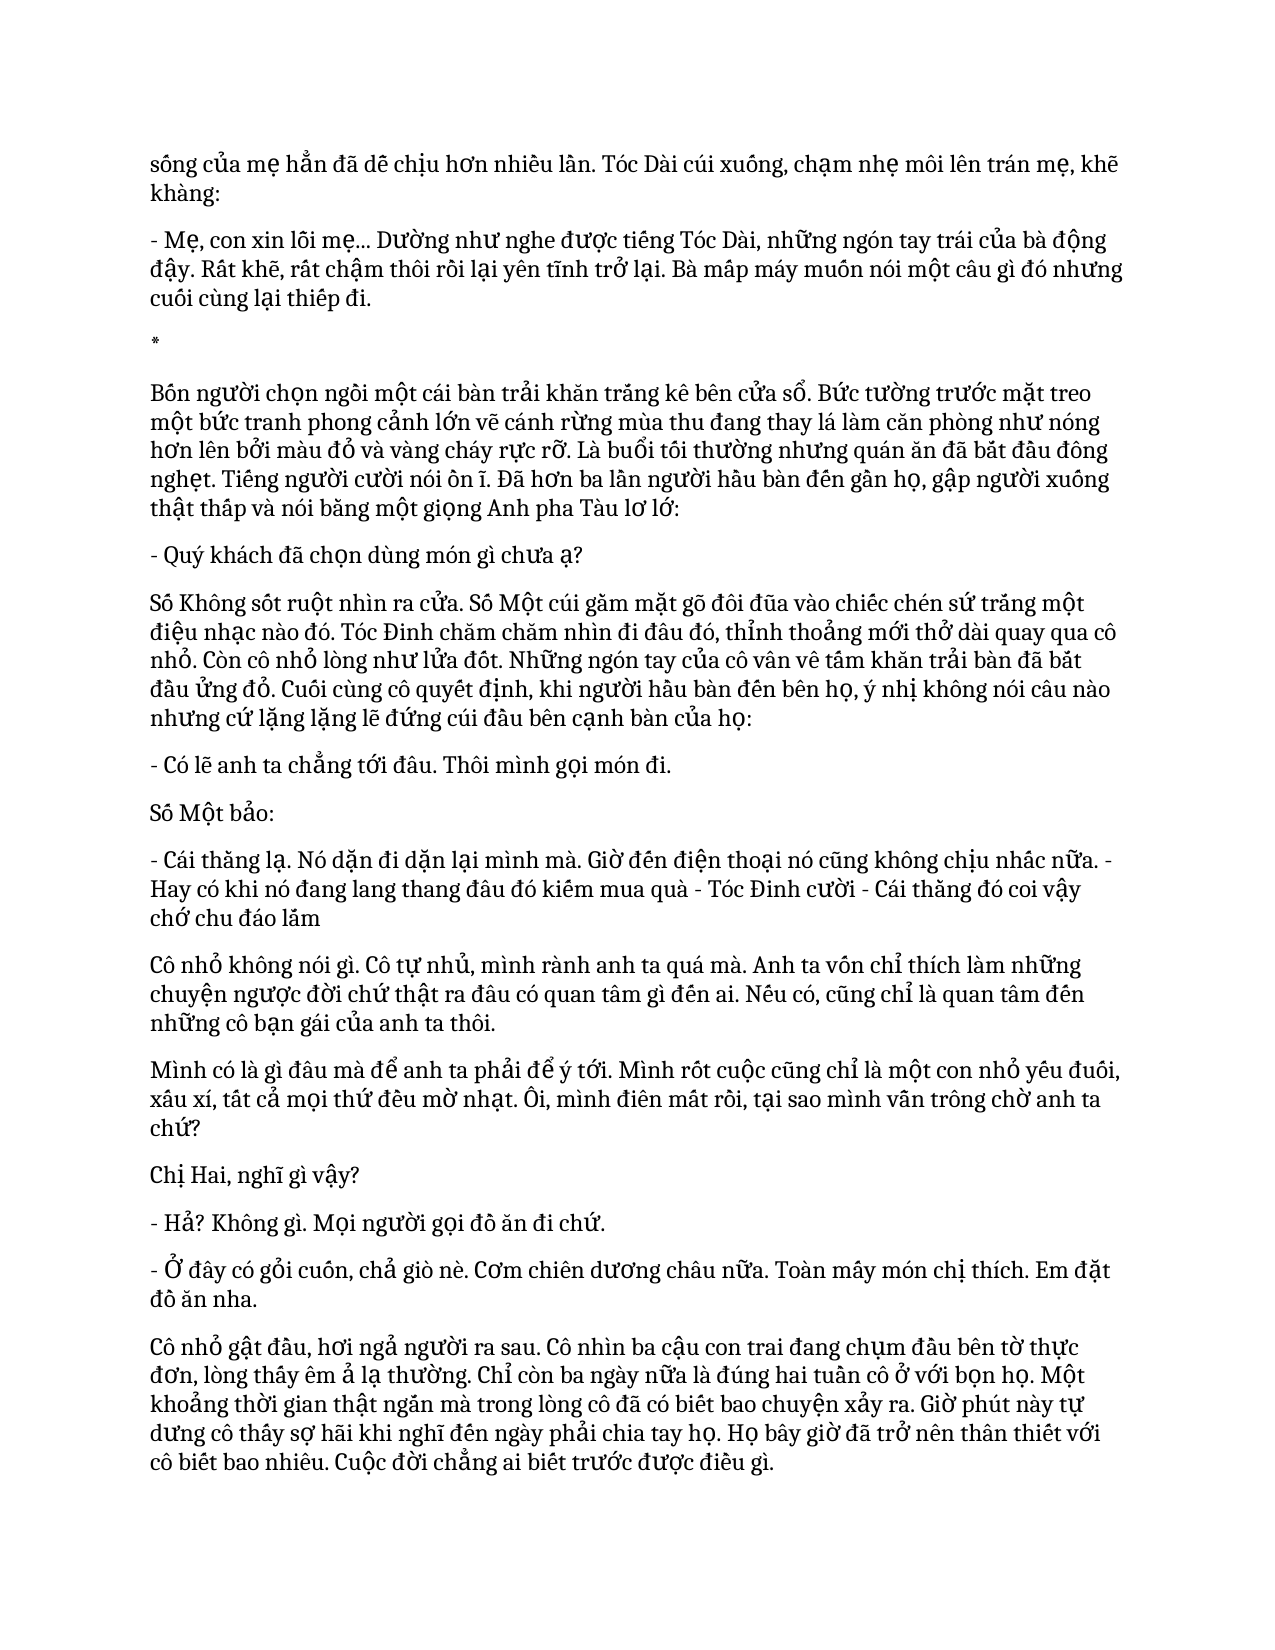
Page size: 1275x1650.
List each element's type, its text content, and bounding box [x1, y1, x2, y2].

text Mình có là gì đâu mà để anh ta phải để ý tới. Mình rốt cuộc cũng chỉ là một con nhỏ yếu đuối, xấu xí, tất cả mọi thứ đều mờ nhạt. Ôi, mình điên mất rồi, tại sao mình vẫn trông chờ anh ta chứ? [150, 1056, 1125, 1142]
text Cô nhỏ gật đầu, hơi ngả người ra sau. Cô nhìn ba cậu con trai đang chụm đầu bên tờ thực đơn, lòng thấy êm ả lạ thường. Chỉ còn ba ngày nữa là đúng hai tuần cô ở với bọn họ. Một khoảng thời gian thật ngắn mà trong lòng cô đã có biết bao chuyện xảy ra. Giờ phút này tự dưng cô thấy sợ hãi khi nghĩ đến ngày phải chia tay họ. Họ bây giờ đã trở nên thân thiết với cô biết bao nhiêu. Cuộc đời chẳng ai biết trước được điều gì. [150, 1332, 1125, 1476]
text * [150, 331, 1125, 360]
text Số Một bảo: [150, 799, 1125, 827]
text Chị Hai, nghĩ gì vậy? [150, 1161, 1125, 1190]
text - Cái thằng lạ. Nó dặn đi dặn lại mình mà. Giờ đến điện thoại nó cũng không chịu nhấc nữa. - Hay có khi nó đang lang thang đâu đó kiếm mua quà - Tóc Đinh cười - Cái thằng đó coi vậy chớ chu đáo lắm [150, 846, 1125, 932]
text Số Không sốt ruột nhìn ra cửa. Số Một cúi gằm mặt gõ đôi đũa vào chiếc chén sứ trắng một điệu nhạc nào đó. Tóc Đinh chăm chăm nhìn đi đâu đó, thỉnh thoảng mới thở dài quay qua cô nhỏ. Còn cô nhỏ lòng như lửa đốt. Những ngón tay của cô vân vê tấm khăn trải bàn đã bắt đầu ửng đỏ. Cuối cùng cô quyết định, khi người hầu bàn đến bên họ, ý nhị không nói câu nào nhưng cứ lặng lặng lẽ đứng cúi đầu bên cạnh bàn của họ: [150, 589, 1125, 732]
text - Hả? Không gì. Mọi người gọi đồ ăn đi chứ. [150, 1209, 1125, 1237]
text - Quý khách đã chọn dùng món gì chưa ạ? [150, 541, 1125, 570]
text Bốn người chọn ngồi một cái bàn trải khăn trắng kê bên cửa sổ. Bức tường trước mặt treo một bức tranh phong cảnh lớn vẽ cánh rừng mùa thu đang thay lá làm căn phòng như nóng hơn lên bởi màu đỏ và vàng cháy rực rỡ. Là buổi tối thường nhưng quán ăn đã bắt đầu đông nghẹt. Tiếng người cười nói ồn ĩ. Đã hơn ba lần người hầu bàn đến gần họ, gập người xuống thật thấp và nói bằng một giọng Anh pha Tàu lơ lớ: [150, 379, 1125, 522]
text - Có lẽ anh ta chẳng tới đâu. Thôi mình gọi món đi. [150, 751, 1125, 780]
text Cô nhỏ không nói gì. Cô tự nhủ, mình rành anh ta quá mà. Anh ta vốn chỉ thích làm những chuyện ngược đời chứ thật ra đâu có quan tâm gì đến ai. Nếu có, cũng chỉ là quan tâm đến những cô bạn gái của anh ta thôi. [150, 951, 1125, 1037]
text - Mẹ, con xin lỗi mẹ... Dường như nghe được tiếng Tóc Dài, những ngón tay trái của bà động đậy. Rất khẽ, rất chậm thôi rồi lại yên tĩnh trở lại. Bà mấp máy muốn nói một câu gì đó nhưng cuối cùng lại thiếp đi. [150, 226, 1125, 312]
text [150, 150, 1125, 207]
text - Ở đây có gỏi cuốn, chả giò nè. Cơm chiên dương châu nữa. Toàn mấy món chị thích. Em đặt đồ ăn nha. [150, 1256, 1125, 1314]
